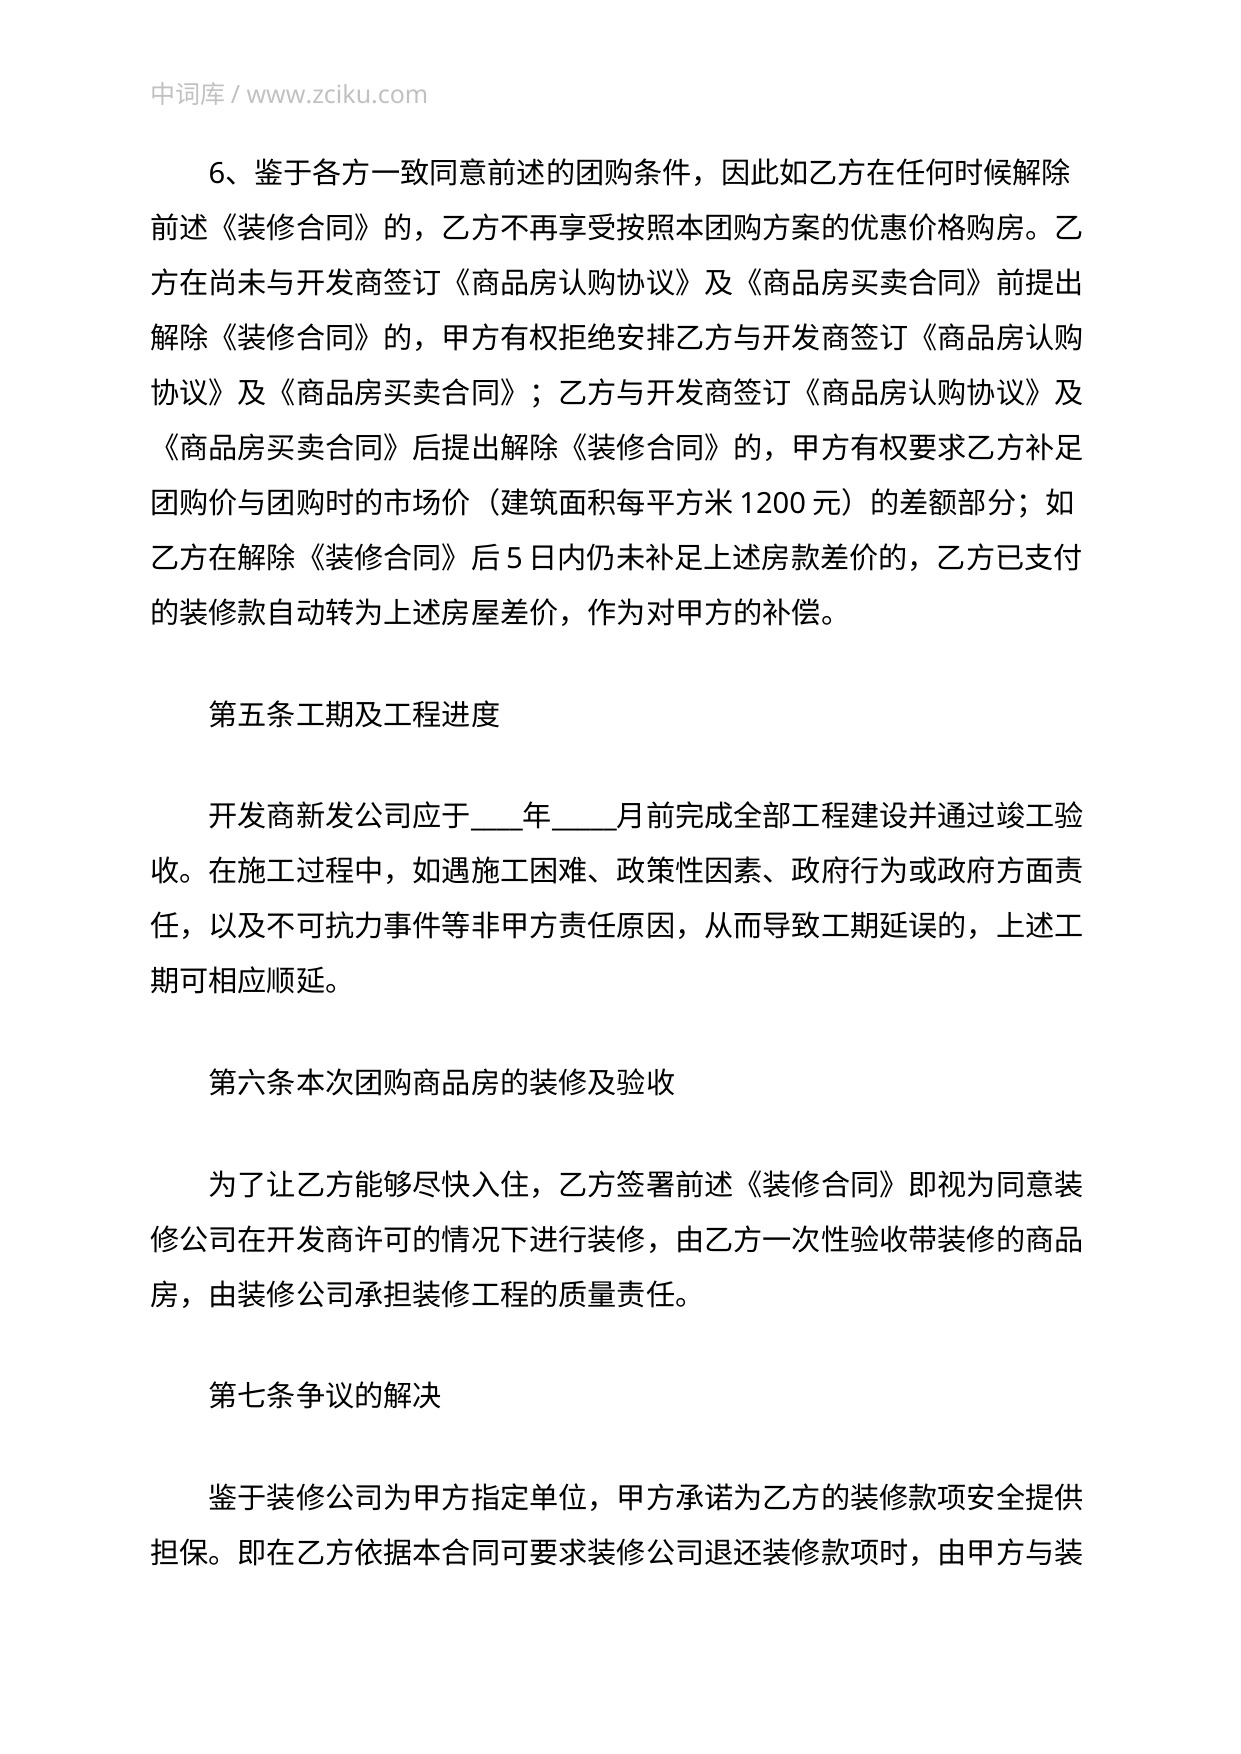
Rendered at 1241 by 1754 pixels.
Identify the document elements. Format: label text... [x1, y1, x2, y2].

text 第六条本次团购商品房的装修及验收 [150, 1059, 1090, 1102]
text 为了让乙方能够尽快入住，乙方签署前述《装修合同》即视为同意装修公司在开发商许可的情况下进行装修，由乙方一次性验收带装修的商品房，由装修公司承担装修工程的质量责任。 [150, 1161, 1090, 1313]
text 第七条争议的解决 [150, 1373, 1090, 1415]
text 第五条工期及工程进度 [150, 691, 1090, 733]
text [150, 1475, 1090, 1572]
text 6、鉴于各方一致同意前述的团购条件，因此如乙方在任何时候解除前述《装修合同》的，乙方不再享受按照本团购方案的优惠价格购房。乙方在尚未与开发商签订《商品房认购协议》及《商品房买卖合同》前提出解除《装修合同》的，甲方有权拒绝安排乙方与开发商签订《商品房认购协议》及《商品房买卖合同》；乙方与开发商签订《商品房认购协议》及《商品房买卖合同》后提出解除《装修合同》的，甲方有权要求乙方补足团购价与团购时的市场价（建筑面积每平方米1200元）的差额部分；如乙方在解除《装修合同》后5日内仍未补足上述房款差价的，乙方已支付的装修款自动转为上述房屋差价，作为对甲方的补偿。 [150, 150, 1090, 632]
text 开发商新发公司应于____年_____月前完成全部工程建设并通过竣工验收。在施工过程中，如遇施工困难、政策性因素、政府行为或政府方面责任，以及不可抗力事件等非甲方责任原因，从而导致工期延误的，上述工期可相应顺延。 [150, 793, 1090, 1000]
